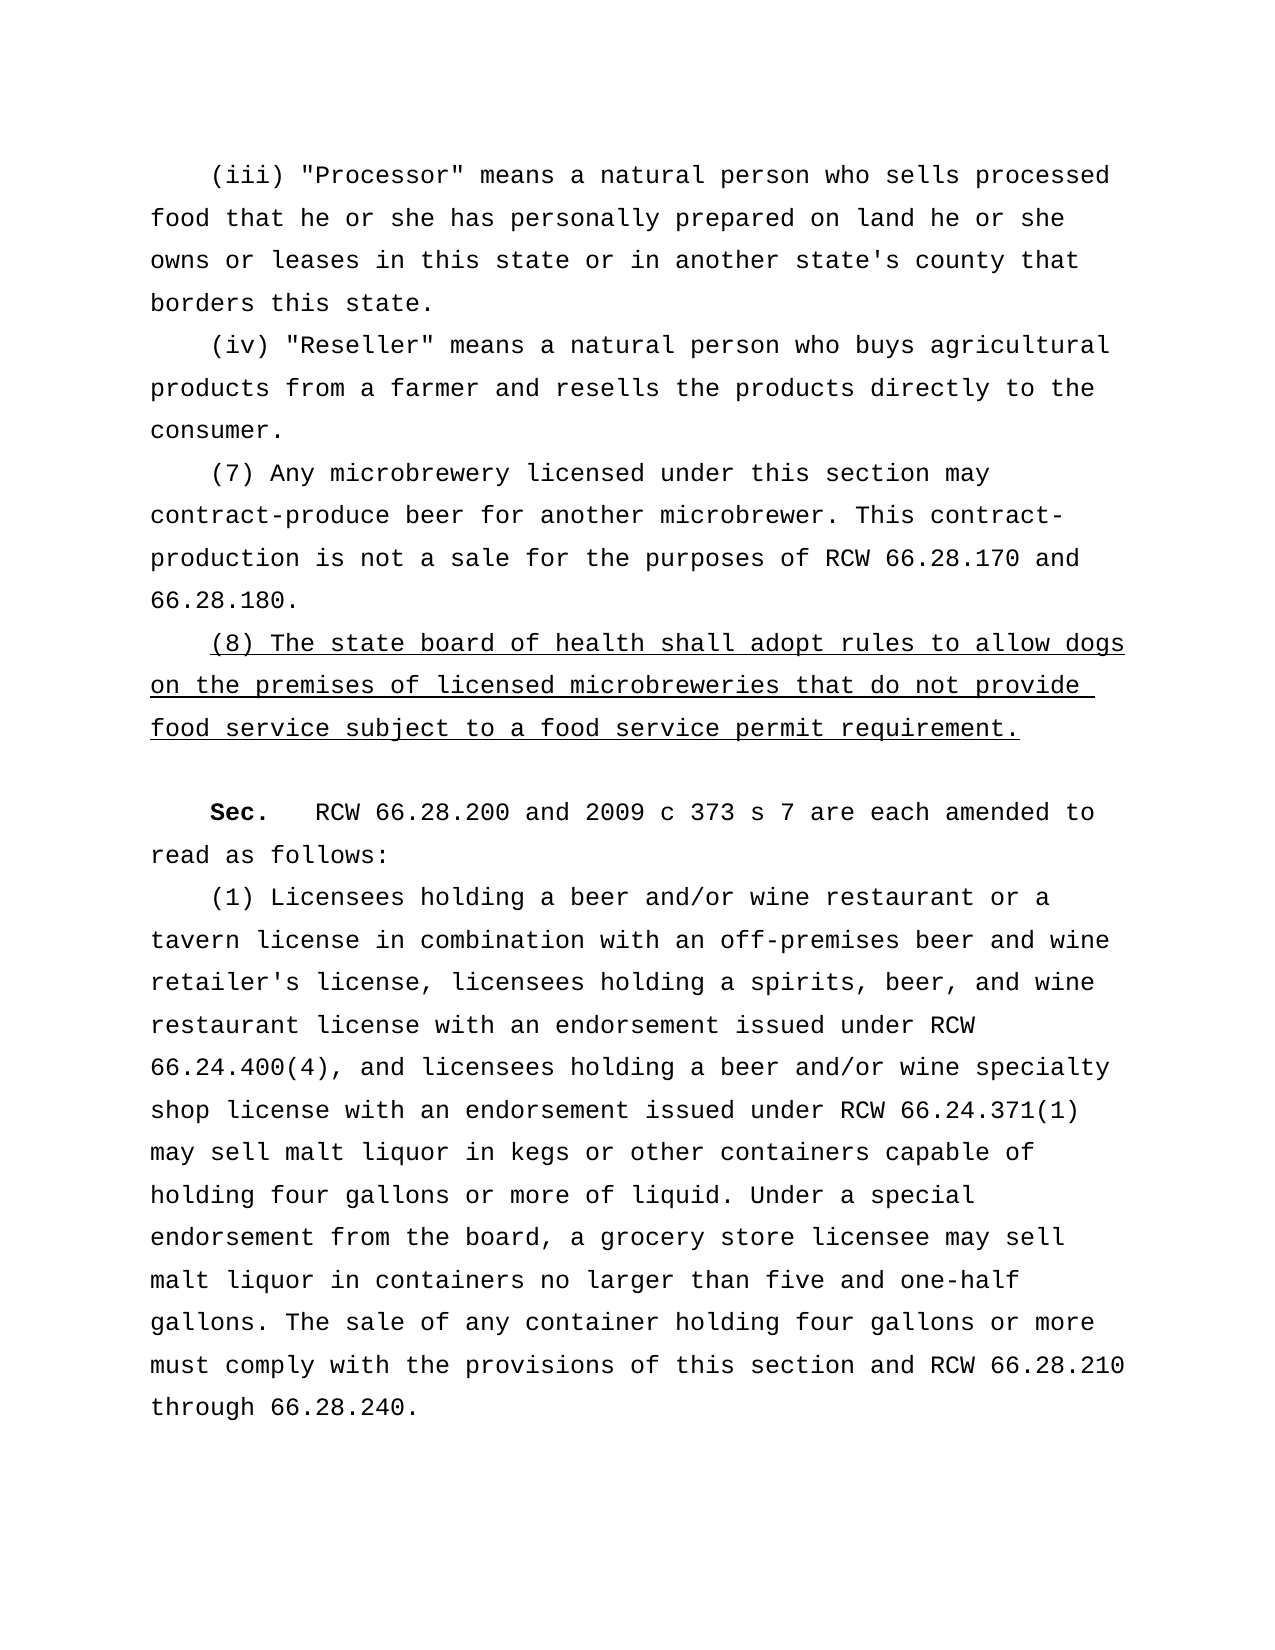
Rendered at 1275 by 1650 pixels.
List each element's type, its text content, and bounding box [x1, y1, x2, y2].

text (iv) "Reseller" means a natural person who buys agricultural products from a farmer and resells the products directly to the consumer. [150, 320, 1125, 447]
text (8) The state board of health shall adopt rules to allow dogs on the premises of licensed microbreweries that do not provide food service subject to a food service permit requirement. [150, 617, 1125, 745]
text (7) Any microbrewery licensed under this section may contract-produce beer for another microbrewer. This contract-production is not a sale for the purposes of RCW 66.28.170 and 66.28.180. [150, 447, 1125, 617]
text Sec. RCW 66.28.200 and 2009 c 373 s 7 are each amended to read as follows: [150, 787, 1125, 872]
text (iii) "Processor" means a natural person who sells processed food that he or she has personally prepared on land he or she owns or leases in this state or in another state's county that borders this state. [150, 150, 1125, 320]
text (1) Licensees holding a beer and/or wine restaurant or a tavern license in combination with an off-premises beer and wine retailer's license, licensees holding a spirits, beer, and wine restaurant license with an endorsement issued under RCW 66.24.400(4), and licensees holding a beer and/or wine specialty shop license with an endorsement issued under RCW 66.24.371(1) may sell malt liquor in kegs or other containers capable of holding four gallons or more of liquid. Under a special endorsement from the board, a grocery store licensee may sell malt liquor in containers no larger than five and one-half gallons. The sale of any container holding four gallons or more must comply with the provisions of this section and RCW 66.28.210 through 66.28.240. [150, 872, 1125, 1424]
